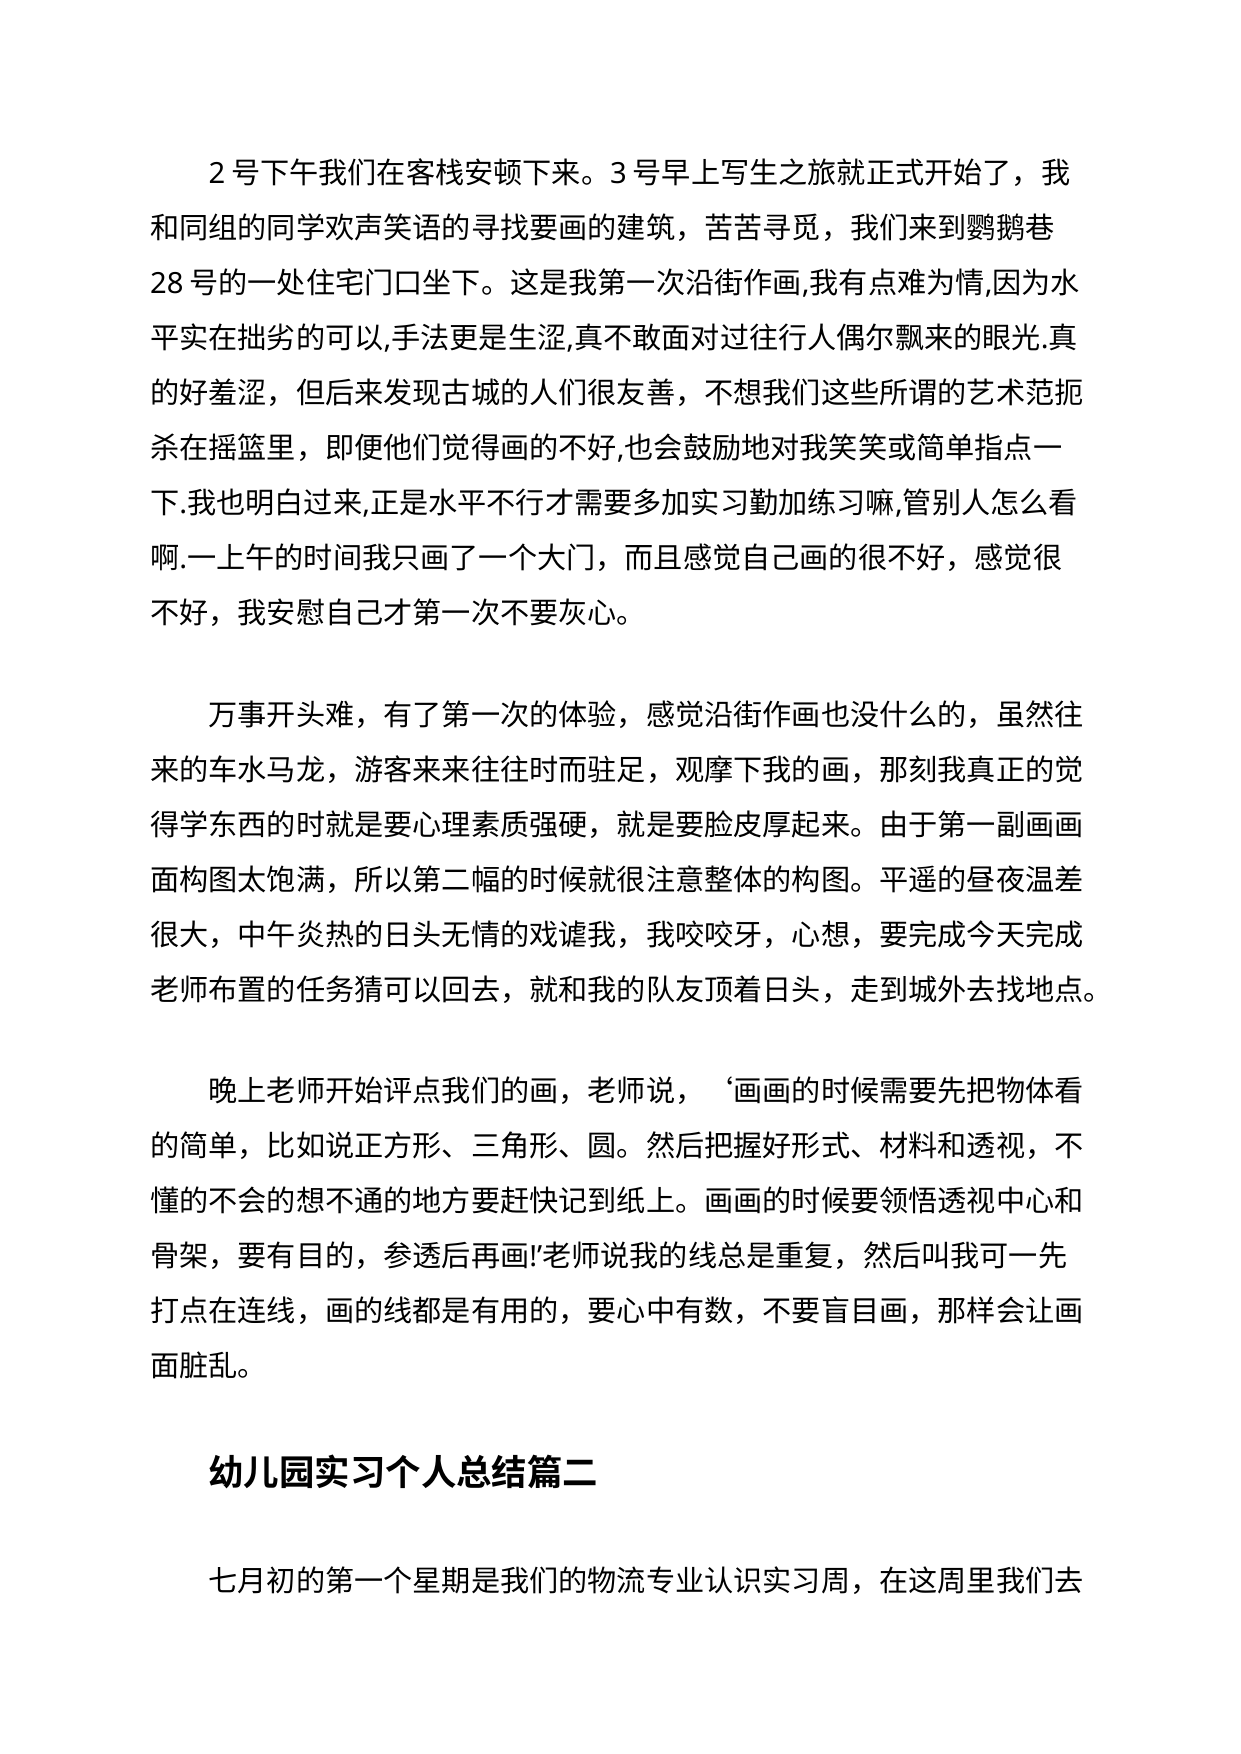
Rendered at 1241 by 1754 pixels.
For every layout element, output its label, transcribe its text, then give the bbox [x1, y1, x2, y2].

text 晚上老师开始评点我们的画，老师说，‘画画的时候需要先把物体看的简单，比如说正方形、三角形、圆。然后把握好形式、材料和透视，不懂的不会的想不通的地方要赶快记到纸上。画画的时候要领悟透视中心和骨架，要有目的，参透后再画!’老师说我的线总是重复，然后叫我可一先打点在连线，画的线都是有用的，要心中有数，不要盲目画，那样会让画面脏乱。 [150, 1068, 1090, 1385]
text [150, 1558, 1090, 1600]
text 万事开头难，有了第一次的体验，感觉沿街作画也没什么的，虽然往来的车水马龙，游客来来往往时而驻足，观摩下我的画，那刻我真正的觉得学东西的时就是要心理素质强硬，就是要脸皮厚起来。由于第一副画画面构图太饱满，所以第二幅的时候就很注意整体的构图。平遥的昼夜温差很大，中午炎热的日头无情的戏谑我，我咬咬牙，心想，要完成今天完成老师布置的任务猜可以回去，就和我的队友顶着日头，走到城外去找地点。 [150, 692, 1090, 1008]
text 幼儿园实习个人总结篇二 [150, 1444, 1090, 1495]
text 2号下午我们在客栈安顿下来。3号早上写生之旅就正式开始了，我和同组的同学欢声笑语的寻找要画的建筑，苦苦寻觅，我们来到鹦鹅巷28号的一处住宅门口坐下。这是我第一次沿街作画,我有点难为情,因为水平实在拙劣的可以,手法更是生涩,真不敢面对过往行人偶尔飘来的眼光.真的好羞涩，但后来发现古城的人们很友善，不想我们这些所谓的艺术范扼杀在摇篮里，即便他们觉得画的不好,也会鼓励地对我笑笑或简单指点一下.我也明白过来,正是水平不行才需要多加实习勤加练习嘛,管别人怎么看啊.一上午的时间我只画了一个大门，而且感觉自己画的很不好，感觉很不好，我安慰自己才第一次不要灰心。 [150, 150, 1090, 632]
